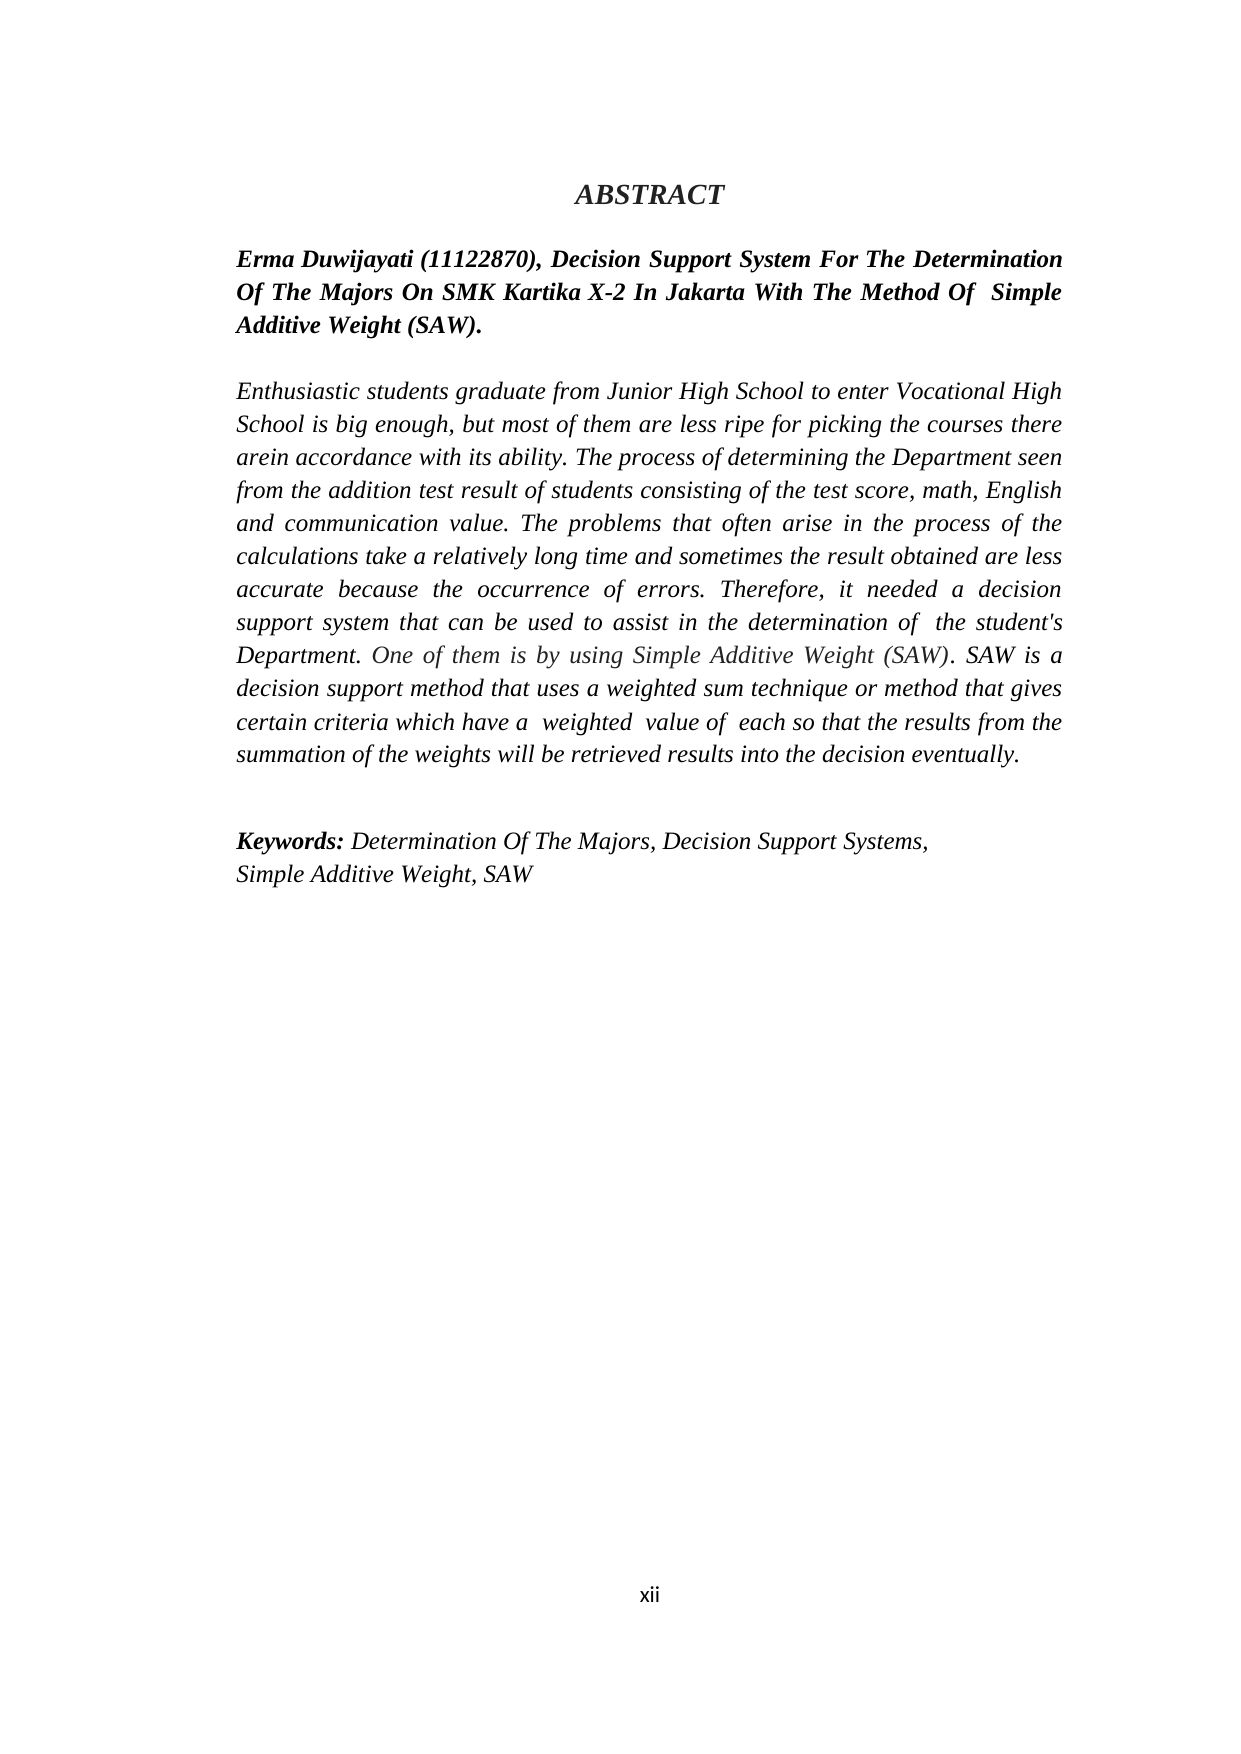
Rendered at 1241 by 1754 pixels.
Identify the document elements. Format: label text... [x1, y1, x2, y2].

text ABSTRACT [236, 177, 1063, 211]
text Keywords: Determination Of The Majors, Decision Support Systems, Simple Additive Weight, SAW [236, 826, 1063, 888]
text Enthusiastic students graduate from Junior High School to enter Vocational High School is big enough, but most of them are less ripe for picking the courses there arein accordance with its ability. The process of determining the Department seen from the addition test result of students consisting of the test score, math, English and communication value. The problems that often arise in the process of the calculations take a relatively long time and sometimes the result obtained are less accurate because the occurrence of errors. Therefore, it needed a decision support system that can be used to assist in the determination of the student's Department. One of them is by using Simple Additive Weight (SAW). SAW is a decision support method that uses a weighted sum technique or method that gives certain criteria which have a weighted value of each so that the results from the summation of the weights will be retrieved results into the decision eventually. [236, 376, 1063, 768]
text Erma Duwijayati (11122870), Decision Support System For The Determination Of The Majors On SMK Kartika X-2 In Jakarta With The Method Of Simple Additive Weight (SAW). [236, 244, 1063, 339]
